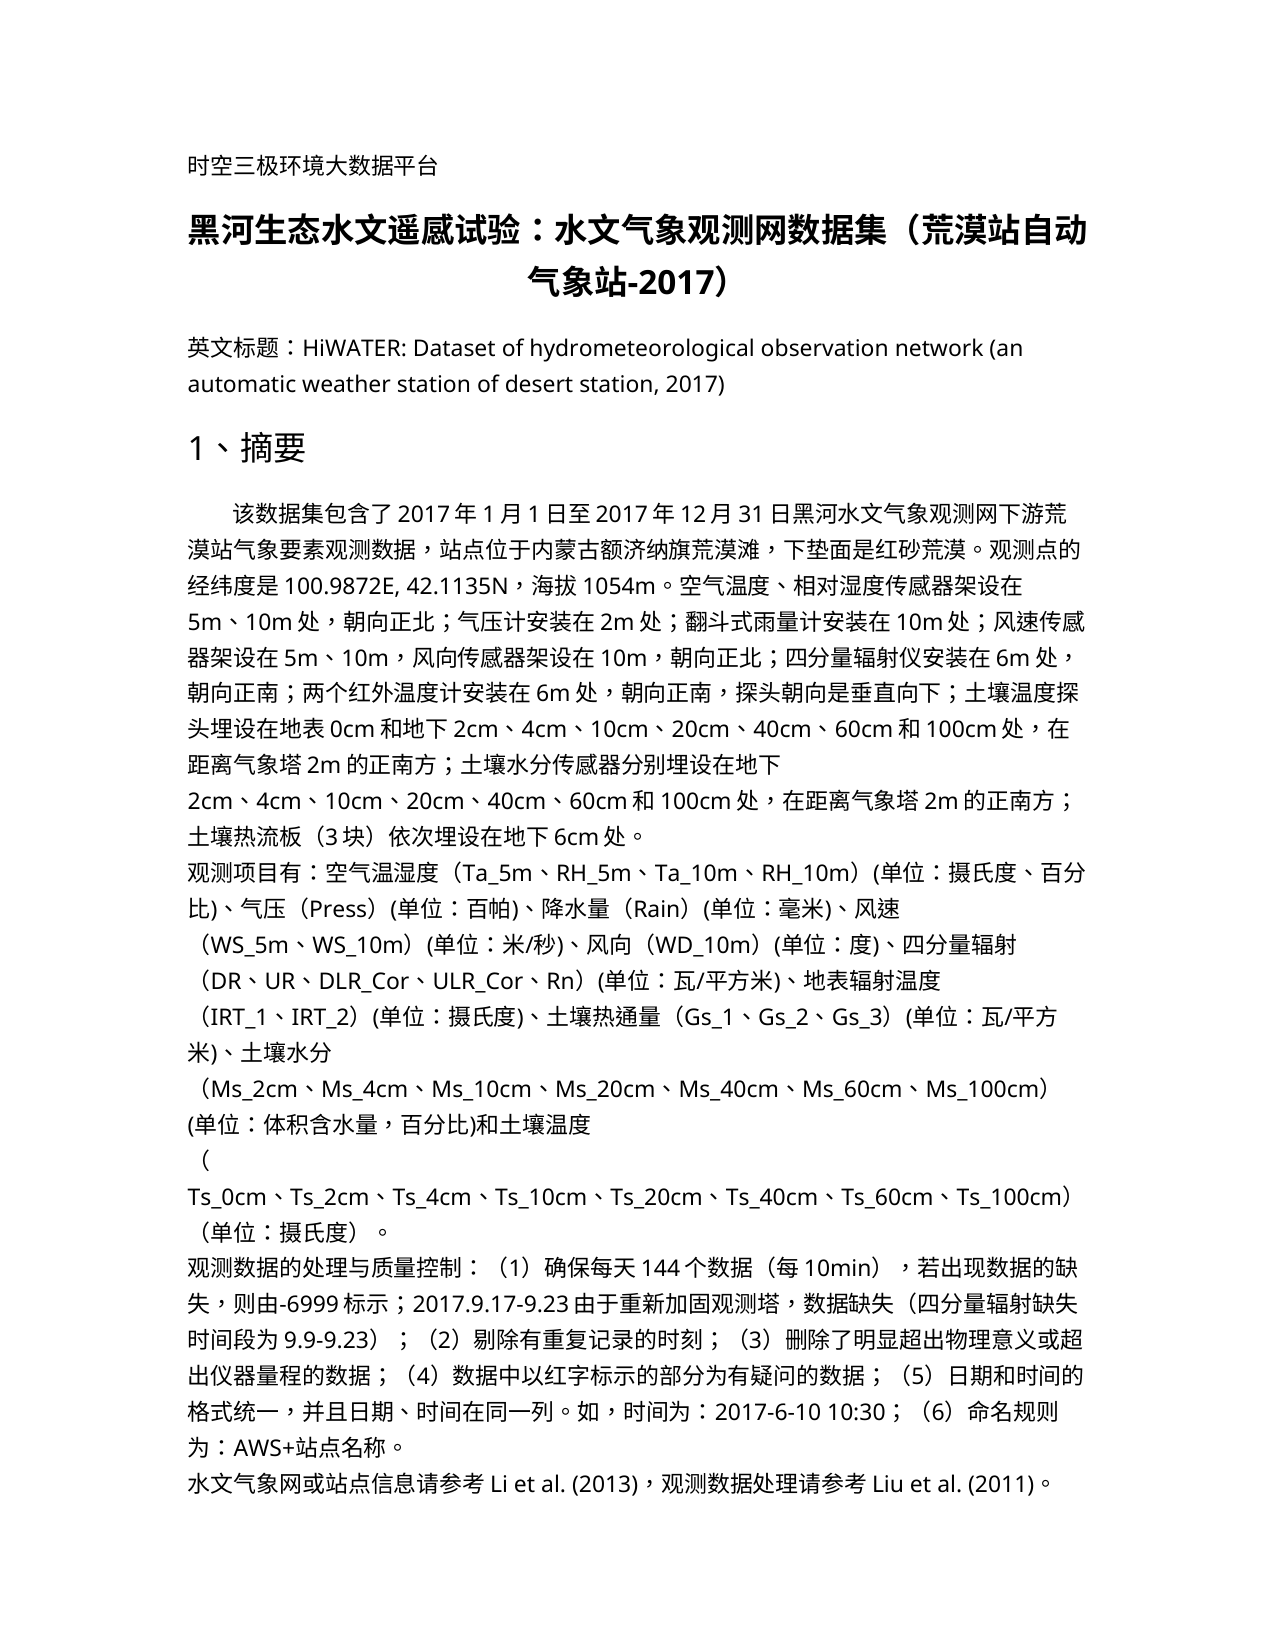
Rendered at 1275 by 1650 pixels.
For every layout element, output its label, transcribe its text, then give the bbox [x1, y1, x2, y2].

text 时空三极环境大数据平台 [187, 150, 1087, 181]
text 黑河生态水文遥感试验：水文气象观测网数据集（荒漠站自动气象站-2017） [187, 207, 1087, 304]
text 英文标题：HiWATER: Dataset of hydrometeorological observation network (an automatic weather station of desert station, 2017) [187, 332, 1087, 399]
text 该数据集包含了2017年1月1日至2017年12月31日黑河水文气象观测网下游荒漠站气象要素观测数据，站点位于内蒙古额济纳旗荒漠滩，下垫面是红砂荒漠。观测点的经纬度是100.9872E, 42.1135N，海拔1054m。空气温度、相对湿度传感器架设在5m、10m处，朝向正北；气压计安装在2m处；翻斗式雨量计安装在10m处；风速传感器架设在5m、10m，风向传感器架设在10m，朝向正北；四分量辐射仪安装在6m处，朝向正南；两个红外温度计安装在6m处，朝向正南，探头朝向是垂直向下；土壤温度探头埋设在地表0cm和地下2cm、4cm、10cm、20cm、40cm、60cm和100cm处，在距离气象塔2m的正南方；土壤水分传感器分别埋设在地下2cm、4cm、10cm、20cm、40cm、60cm和100cm处，在距离气象塔2m的正南方；土壤热流板（3块）依次埋设在地下6cm处。 观测项目有：空气温湿度（Ta_5m、RH_5m、Ta_10m、RH_10m）(单位：摄氏度、百分比)、气压（Press）(单位：百帕)、降水量（Rain）(单位：毫米)、风速（WS_5m、WS_10m）(单位：米/秒)、风向（WD_10m）(单位：度)、四分量辐射（DR、UR、DLR_Cor、ULR_Cor、Rn）(单位：瓦/平方米)、地表辐射温度（IRT_1、IRT_2）(单位：摄氏度)、土壤热通量（Gs_1、Gs_2、Gs_3）(单位：瓦/平方米)、土壤水分（Ms_2cm、Ms_4cm、Ms_10cm、Ms_20cm、Ms_40cm、Ms_60cm、Ms_100cm）(单位：体积含水量，百分比)和土壤温度（Ts_0cm、Ts_2cm、Ts_4cm、Ts_10cm、Ts_20cm、Ts_40cm、Ts_60cm、Ts_100cm）（单位：摄氏度）。 观测数据的处理与质量控制：（1）确保每天144个数据（每10min），若出现数据的缺失，则由-6999标示；2017.9.17-9.23由于重新加固观测塔，数据缺失（四分量辐射缺失时间段为9.9-9.23）；（2）剔除有重复记录的时刻；（3）删除了明显超出物理意义或超出仪器量程的数据；（4）数据中以红字标示的部分为有疑问的数据；（5）日期和时间的格式统一，并且日期、时间在同一列。如，时间为：2017-6-10 10:30；（6）命名规则为：AWS+站点名称。 水文气象网或站点信息请参考Li et al. (2013)，观测数据处理请参考Liu et al. (2011)。 [187, 498, 1087, 1499]
text 1、摘要 [187, 425, 1087, 470]
